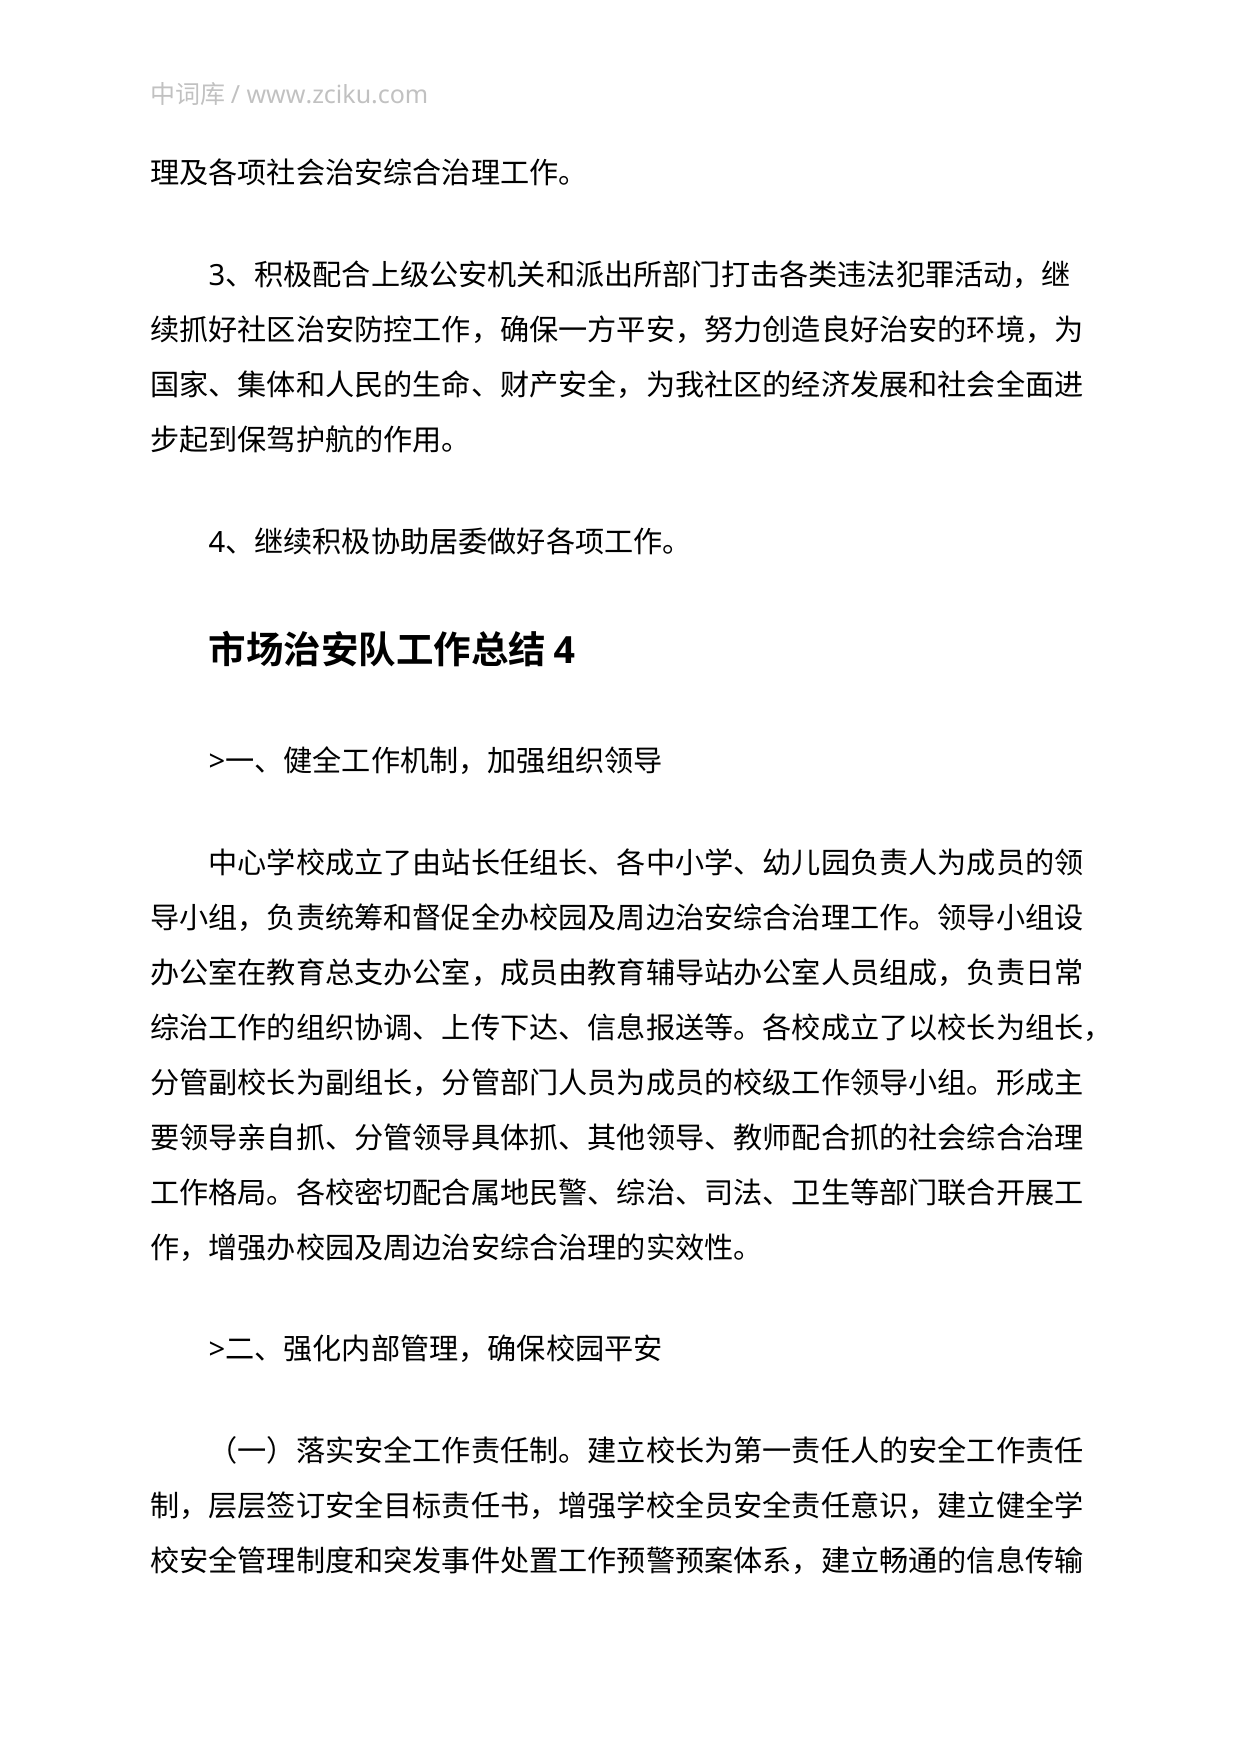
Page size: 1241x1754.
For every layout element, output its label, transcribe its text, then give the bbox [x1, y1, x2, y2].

text 市场治安队工作总结4 [150, 620, 1090, 675]
text 中心学校成立了由站长任组长、各中小学、幼儿园负责人为成员的领导小组，负责统筹和督促全办校园及周边治安综合治理工作。领导小组设办公室在教育总支办公室，成员由教育辅导站办公室人员组成，负责日常综治工作的组织协调、上传下达、信息报送等。各校成立了以校长为组长，分管副校长为副组长，分管部门人员为成员的校级工作领导小组。形成主要领导亲自抓、分管领导具体抓、其他领导、教师配合抓的社会综合治理工作格局。各校密切配合属地民警、综治、司法、卫生等部门联合开展工作，增强办校园及周边治安综合治理的实效性。 [150, 840, 1090, 1266]
text 3、积极配合上级公安机关和派出所部门打击各类违法犯罪活动，继续抓好社区治安防控工作，确保一方平安，努力创造良好治安的环境，为国家、集体和人民的生命、财产安全，为我社区的经济发展和社会全面进步起到保驾护航的作用。 [150, 252, 1090, 459]
text >二、强化内部管理，确保校园平安 [150, 1326, 1090, 1368]
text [150, 1428, 1090, 1580]
text 4、继续积极协助居委做好各项工作。 [150, 518, 1090, 561]
text >一、健全工作机制，加强组织领导 [150, 738, 1090, 780]
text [150, 150, 1090, 192]
